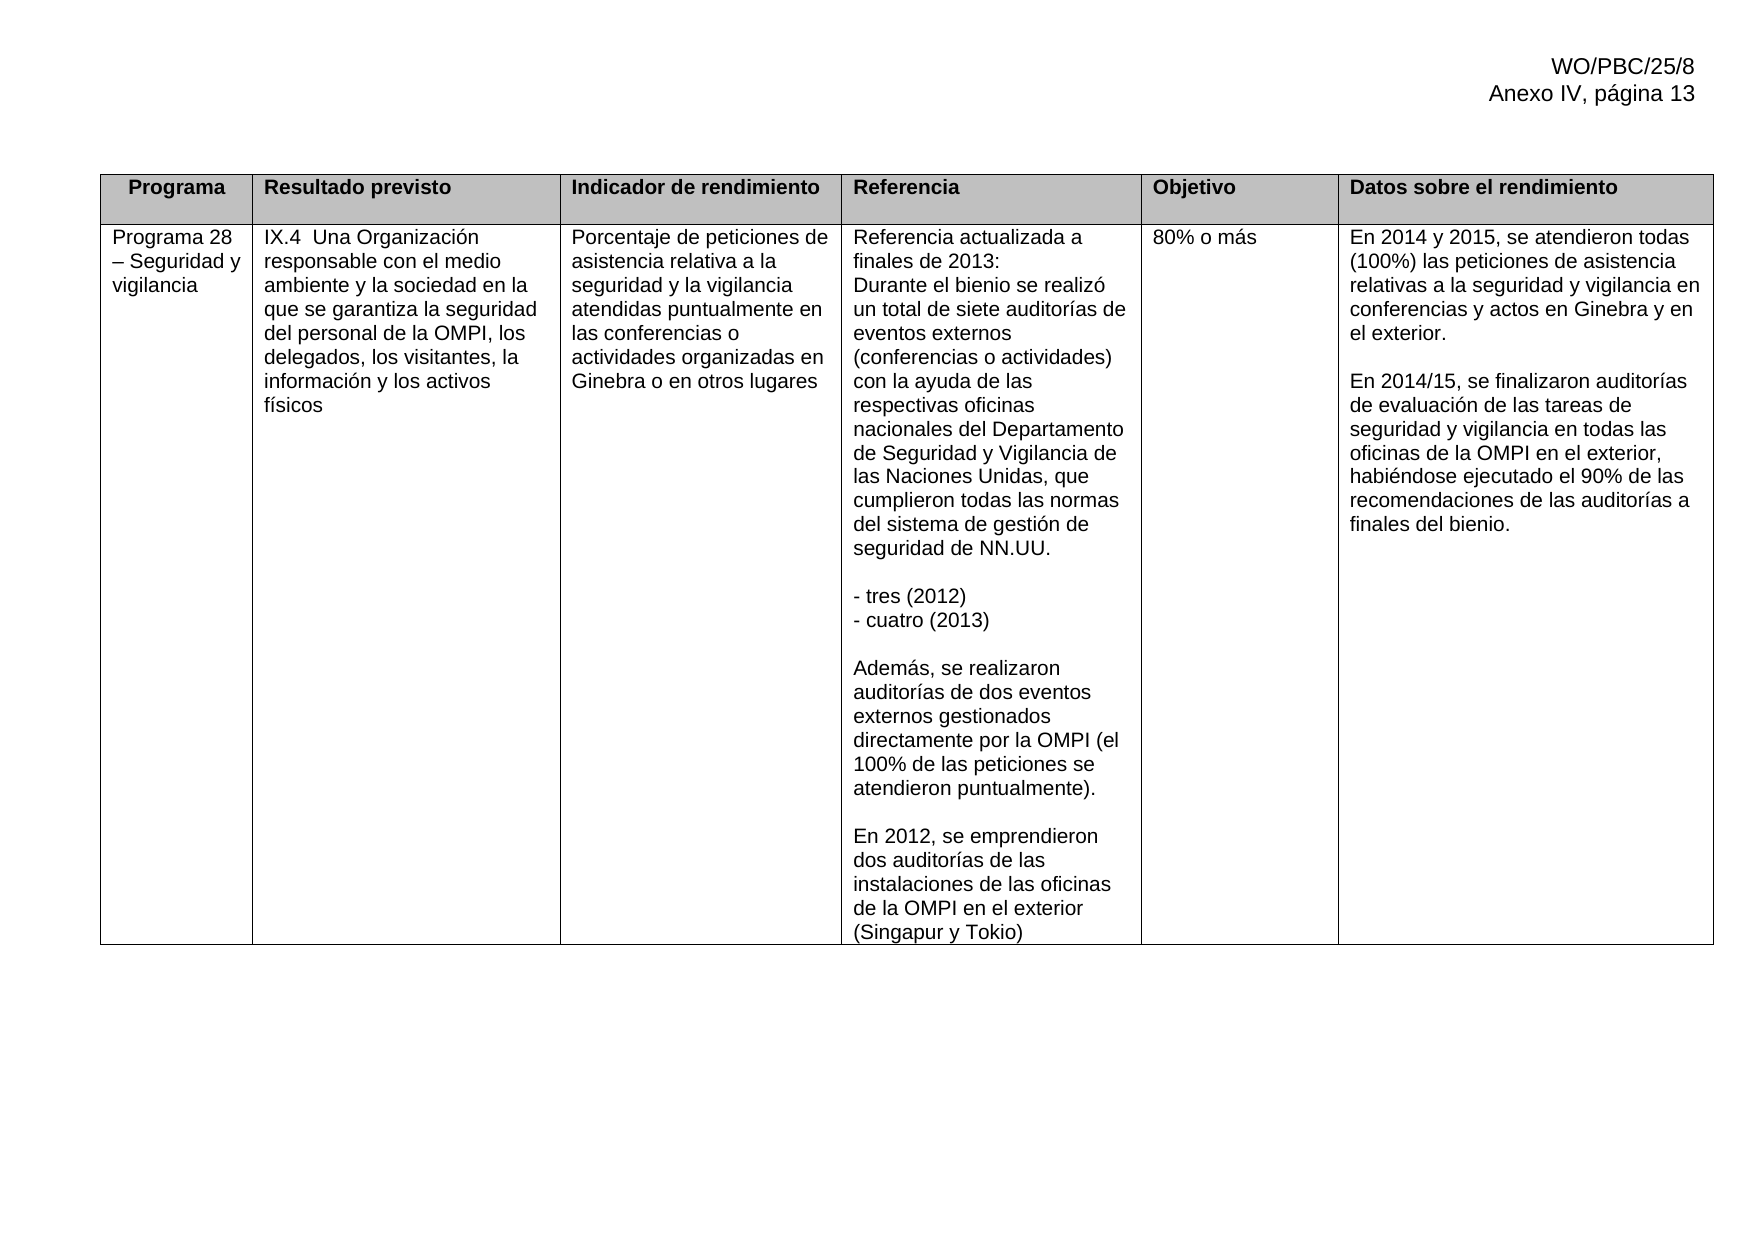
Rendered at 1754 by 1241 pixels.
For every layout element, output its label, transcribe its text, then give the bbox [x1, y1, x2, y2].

table_cell Programa 28 – Seguridad y vigilancia [101, 225, 252, 943]
table_cell 80% o más [1142, 225, 1338, 943]
table_header Resultado previsto [253, 175, 560, 224]
table_header Objetivo [1142, 175, 1338, 224]
table_cell Referencia actualizada a finales de 2013: Durante el bienio se realizó un total de siete auditorías de eventos externos (conferencias o actividades) con la ayuda de las respectivas oficinas nacionales del Departamento de Seguridad y Vigilancia de las Naciones Unidas, que cumplieron todas las normas del sistema de gestión de seguridad de NN.UU. - tres (2012) - cuatro (2013) Además, se realizaron auditorías de dos eventos externos gestionados directamente por la OMPI (el 100% de las peticiones se atendieron puntualmente). En 2012, se emprendieron dos auditorías de las instalaciones de las oficinas de la OMPI en el exterior (Singapur y Tokio) [842, 225, 1141, 943]
table_header Programa [101, 175, 252, 224]
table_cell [253, 225, 560, 943]
table_cell En 2014 y 2015, se atendieron todas (100%) las peticiones de asistencia relativas a la seguridad y vigilancia en conferencias y actos en Ginebra y en el exterior. En 2014/15, se finalizaron auditorías de evaluación de las tareas de seguridad y vigilancia en todas las oficinas de la OMPI en el exterior, habiéndose ejecutado el 90% de las recomendaciones de las auditorías a finales del bienio. [1339, 225, 1713, 943]
table_cell Porcentaje de peticiones de asistencia relativa a la seguridad y la vigilancia atendidas puntualmente en las conferencias o actividades organizadas en Ginebra o en otros lugares [561, 225, 841, 943]
table_header Indicador de rendimiento [561, 175, 841, 224]
table_header Datos sobre el rendimiento [1339, 175, 1713, 224]
table_header Referencia [842, 175, 1141, 224]
